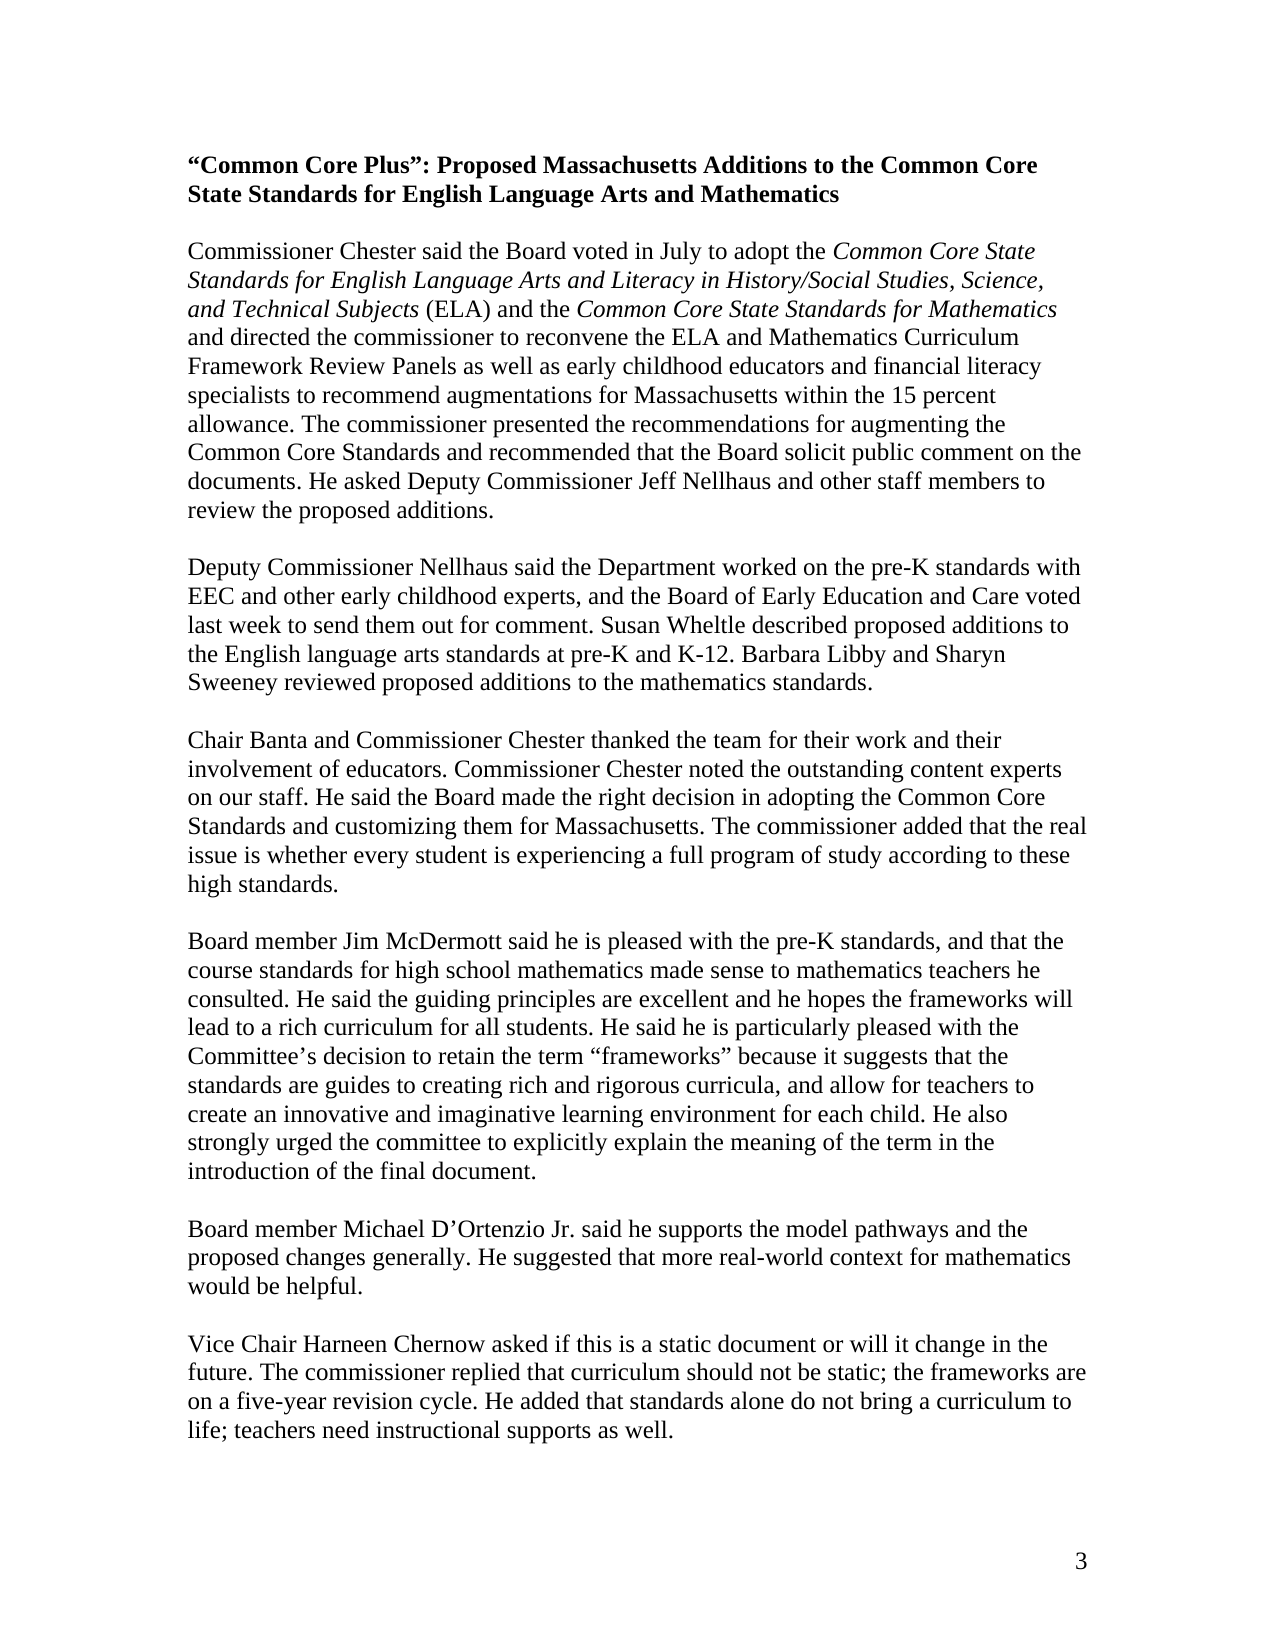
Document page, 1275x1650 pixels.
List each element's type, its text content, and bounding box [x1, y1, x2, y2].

text Board member Michael D’Ortenzio Jr. said he supports the model pathways and the proposed changes generally. He suggested that more real-world context for mathematics would be helpful. [187, 1214, 1087, 1300]
text Board member Jim McDermott said he is pleased with the pre-K standards, and that the course standards for high school mathematics made sense to mathematics teachers he consulted. He said the guiding principles are excellent and he hopes the frameworks will lead to a rich curriculum for all students. He said he is particularly pleased with the Committee’s decision to retain the term “frameworks” because it suggests that the standards are guides to creating rich and rigorous curricula, and allow for teachers to create an innovative and imaginative learning environment for each child. He also strongly urged the committee to explicitly explain the meaning of the term in the introduction of the final document. [187, 926, 1087, 1185]
text “Common Core Plus”: Proposed Additions to the Standards for English Language Arts and Mathematics [187, 150, 1087, 207]
text Deputy Commissioner Nellhaus said the Department worked on the pre-K standards with EEC and other early childhood experts, and the Board of Early Education and Care voted last week to send them out for comment. Susan Wheltle described proposed additions to the English language arts standards at pre-K and K-12. Barbara Libby and Sharyn Sweeney reviewed proposed additions to the mathematics standards. [187, 552, 1087, 696]
text Chair Banta and Commissioner Chester thanked the team for their work and their involvement of educators. Commissioner Chester noted the outstanding content experts on our staff. He said the Board made the right decision in adopting the Common Core Standards and customizing them for . The commissioner added that the real issue is whether every student is experiencing a full program of study according to these high standards. [187, 725, 1087, 897]
text Commissioner Chester said the Board voted in July to adopt the Common Core State Standards for English Language Arts and Literacy in History/Social Studies, Science, and Technical Subjects (ELA) and the Common Core State Standards for Mathematics and directed the commissioner to reconvene the ELA and Mathematics Curriculum Framework Review Panels as well as early childhood educators and financial literacy specialists to recommend augmentations for Massachusetts within the 15 percent allowance. The commissioner presented the recommendations for augmenting the Common Core Standards and recommended that the Board solicit public comment on the documents. He asked Deputy Commissioner Jeff Nellhaus and other staff members to review the proposed additions. [187, 236, 1087, 524]
text Vice Chair Harneen Chernow asked if this is a static document or will it change in the future. The commissioner replied that curriculum should not be static; the frameworks are on a five-year revision cycle. He added that standards alone do not bring a curriculum to life; teachers need instructional supports as well. [187, 1329, 1087, 1444]
